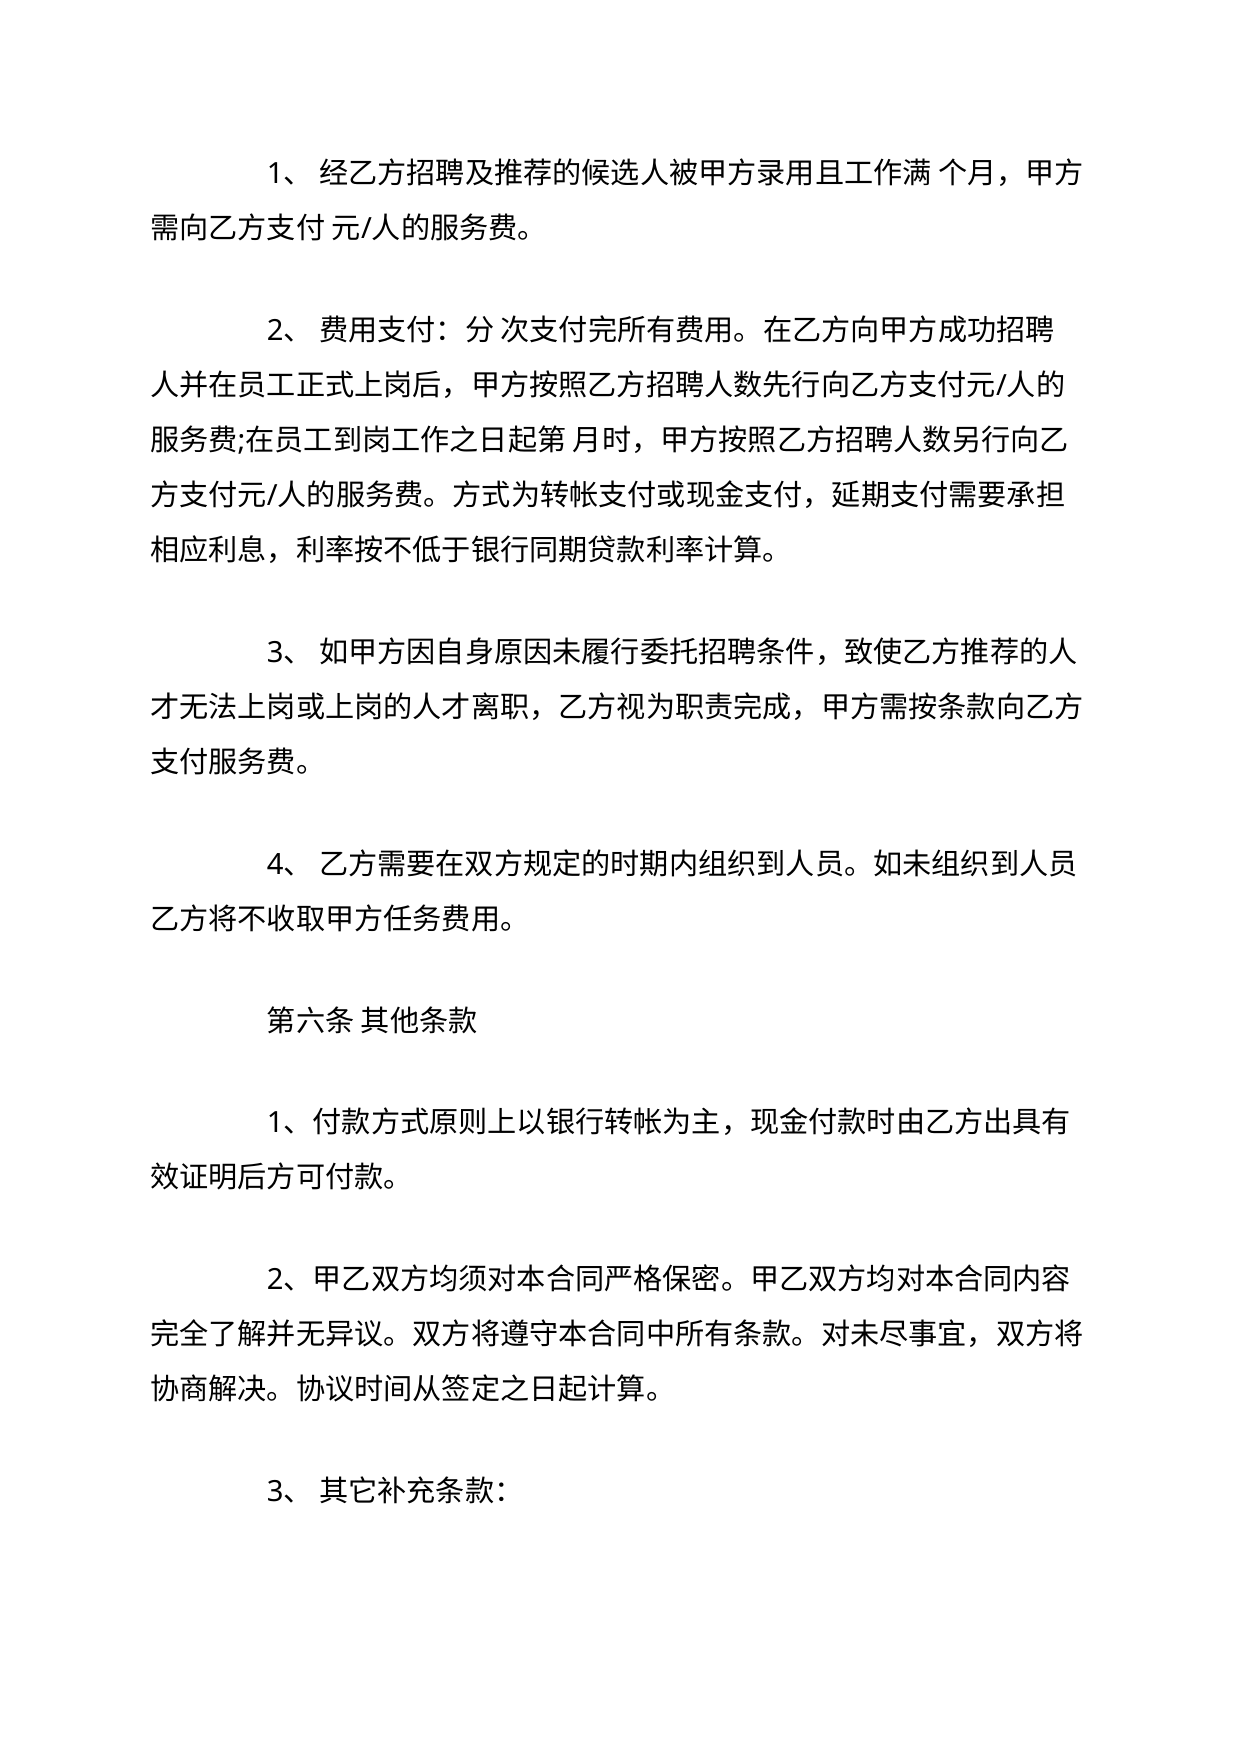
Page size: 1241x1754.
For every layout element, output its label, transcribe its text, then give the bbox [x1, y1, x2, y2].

text 3、 如甲方因自身原因未履行委托招聘条件，致使乙方推荐的人才无法上岗或上岗的人才离职，乙方视为职责完成，甲方需按条款向乙方支付服务费。 [150, 629, 1090, 781]
text 3、 其它补充条款： [150, 1467, 1090, 1510]
text 1、 经乙方招聘及推荐的候选人被甲方录用且工作满 个月，甲方需向乙方支付 元/人的服务费。 [150, 150, 1090, 247]
text 1、付款方式原则上以银行转帐为主，现金付款时由乙方出具有效证明后方可付款。 [150, 1099, 1090, 1196]
text 2、甲乙双方均须对本合同严格保密。甲乙双方均对本合同内容完全了解并无异议。双方将遵守本合同中所有条款。对未尽事宜，双方将协商解决。协议时间从签定之日起计算。 [150, 1256, 1090, 1408]
text 4、 乙方需要在双方规定的时期内组织到人员。如未组织到人员乙方将不收取甲方任务费用。 [150, 840, 1090, 938]
text 第六条 其他条款 [150, 997, 1090, 1039]
text 2、 费用支付：分 次支付完所有费用。在乙方向甲方成功招聘 人并在员工正式上岗后，甲方按照乙方招聘人数先行向乙方支付元/人的服务费;在员工到岗工作之日起第 月时，甲方按照乙方招聘人数另行向乙方支付元/人的服务费。方式为转帐支付或现金支付，延期支付需要承担相应利息，利率按不低于银行同期贷款利率计算。 [150, 307, 1090, 569]
